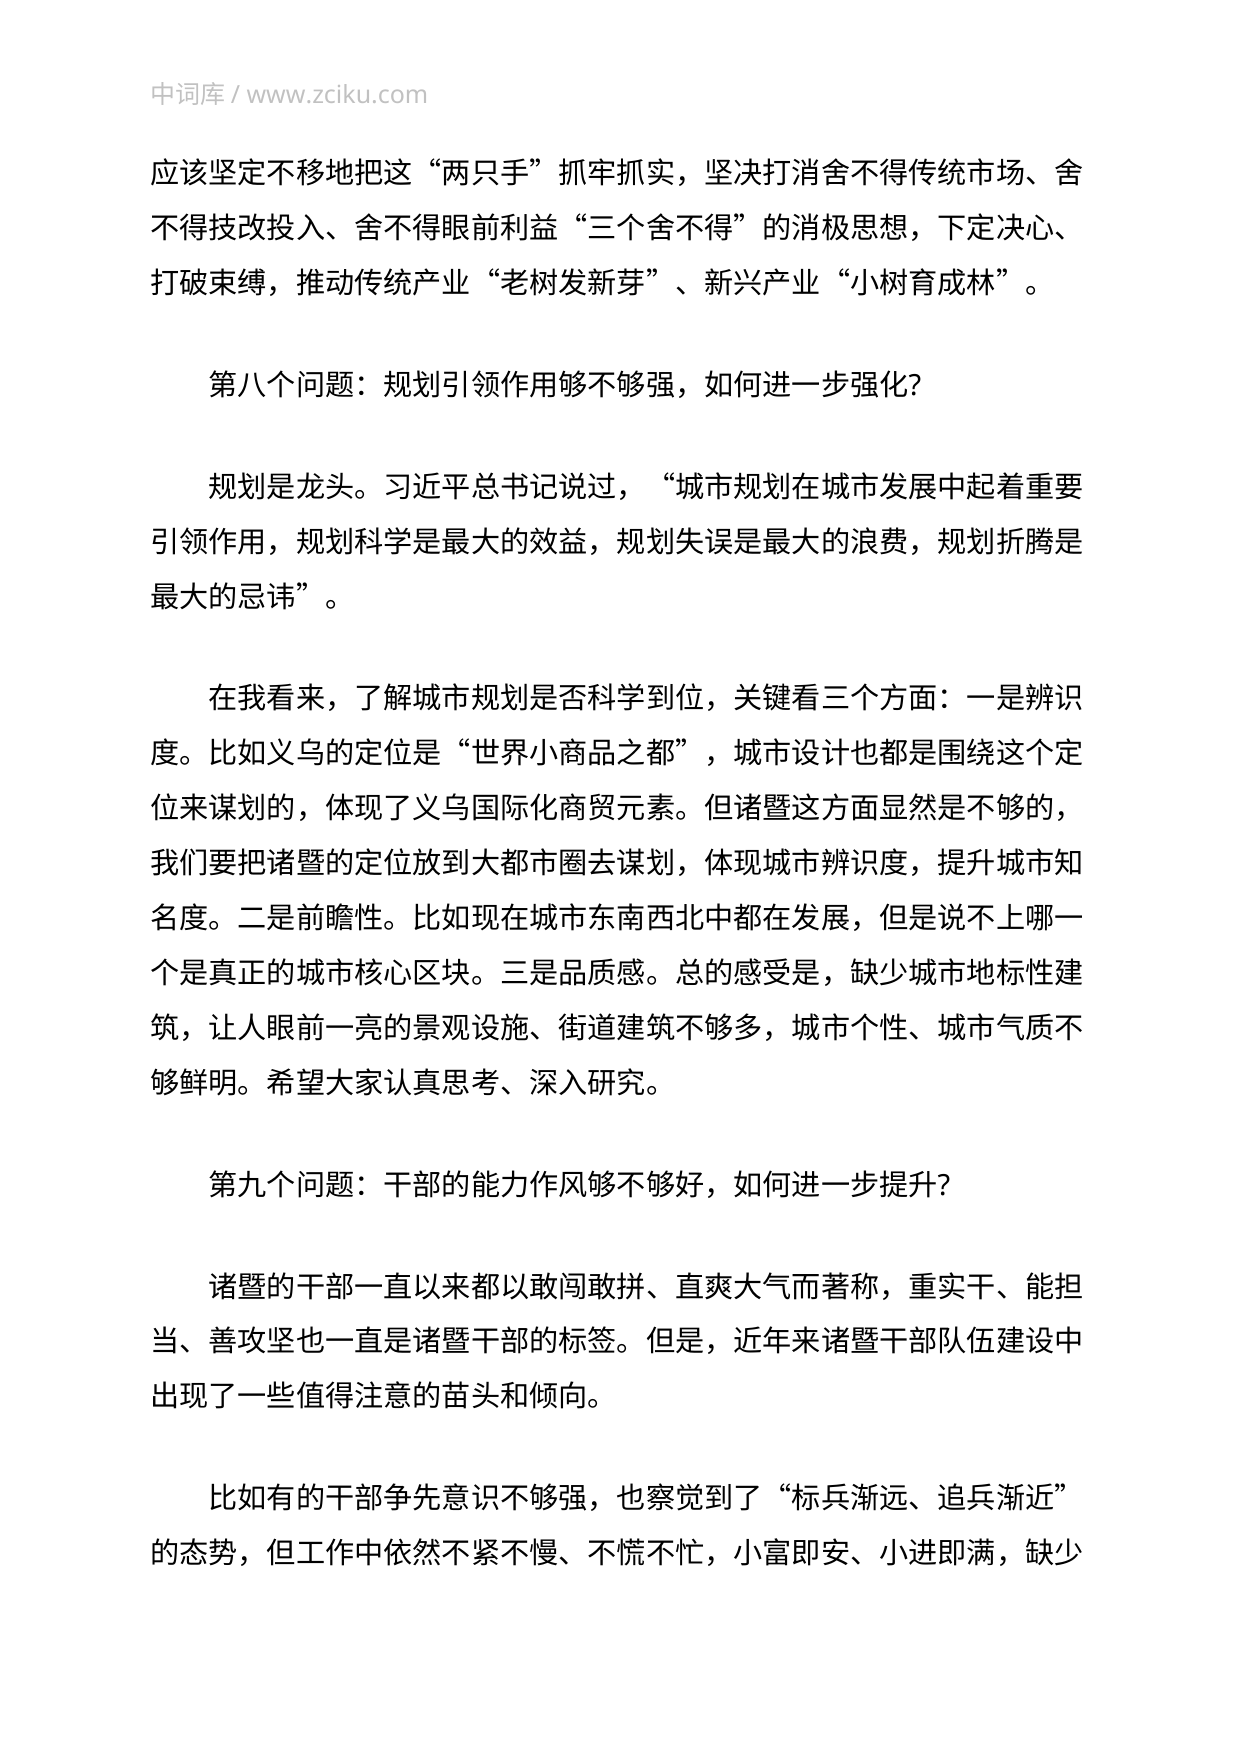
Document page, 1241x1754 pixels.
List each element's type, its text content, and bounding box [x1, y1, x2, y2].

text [150, 150, 1090, 302]
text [150, 1475, 1090, 1572]
text 诸暨的干部一直以来都以敢闯敢拼、直爽大气而著称，重实干、能担当、善攻坚也一直是诸暨干部的标签。但是，近年来诸暨干部队伍建设中出现了一些值得注意的苗头和倾向。 [150, 1263, 1090, 1415]
text 在我看来，了解城市规划是否科学到位，关键看三个方面：一是辨识度。比如义乌的定位是“世界小商品之都”，城市设计也都是围绕这个定位来谋划的，体现了义乌国际化商贸元素。但诸暨这方面显然是不够的，我们要把诸暨的定位放到大都市圈去谋划，体现城市辨识度，提升城市知名度。二是前瞻性。比如现在城市东南西北中都在发展，但是说不上哪一个是真正的城市核心区块。三是品质感。总的感受是，缺少城市地标性建筑，让人眼前一亮的景观设施、街道建筑不够多，城市个性、城市气质不够鲜明。希望大家认真思考、深入研究。 [150, 675, 1090, 1102]
text 第八个问题：规划引领作用够不够强，如何进一步强化? [150, 362, 1090, 404]
text 规划是龙头。习近平总书记说过，“城市规划在城市发展中起着重要引领作用，规划科学是最大的效益，规划失误是最大的浪费，规划折腾是最大的忌讳”。 [150, 463, 1090, 616]
text 第九个问题：干部的能力作风够不够好，如何进一步提升? [150, 1161, 1090, 1203]
